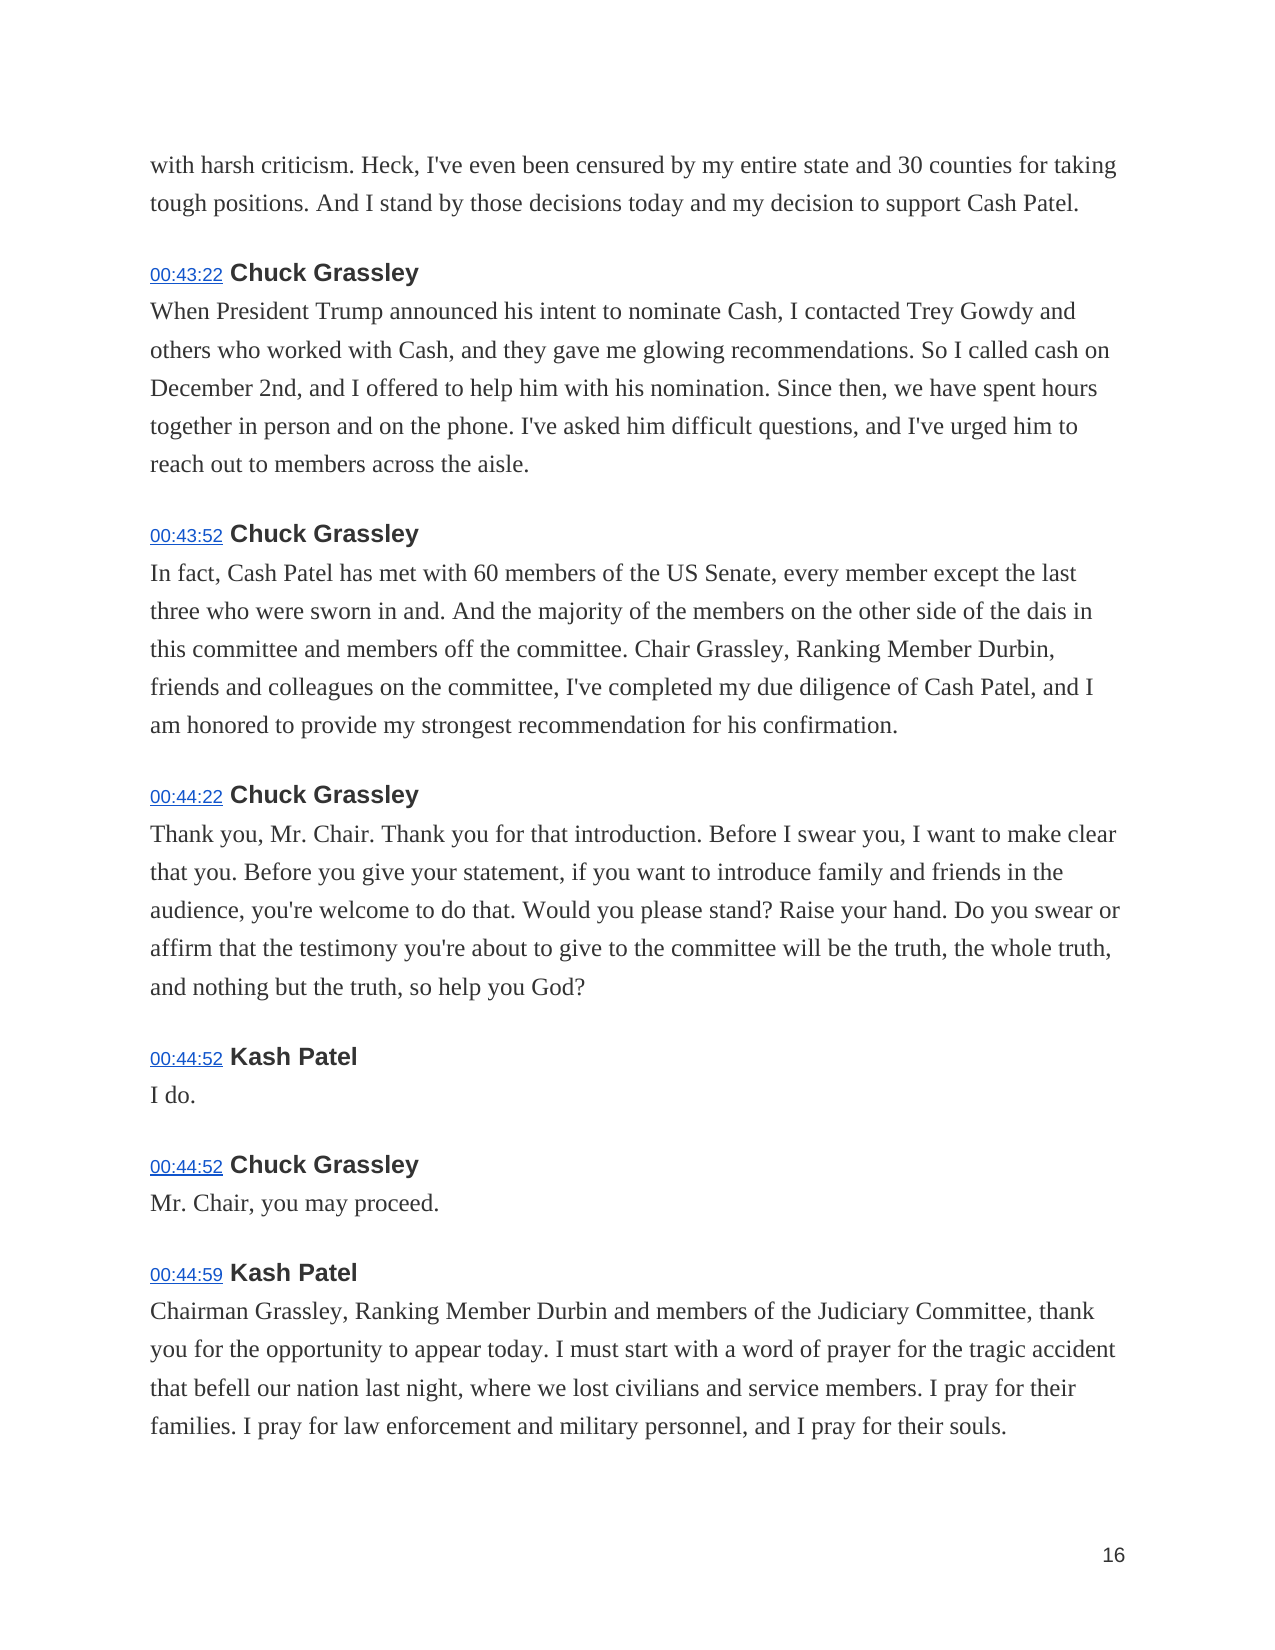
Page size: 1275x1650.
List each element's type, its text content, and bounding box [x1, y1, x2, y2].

text Mr. Chair, you may proceed. [150, 1188, 1125, 1217]
text Chairman Grassley, Ranking Member Durbin and members of the Judiciary Committee, thank you for the opportunity to appear today. I must start with a word of prayer for the tragic accident that befell our nation last night, where we lost civilians and service members. I pray for their families. I pray for law enforcement and military personnel, and I pray for their souls. [150, 1296, 1125, 1440]
text In fact, Cash Patel has met with 60 members of the US Senate, every member except the last three who were sworn in and. And the majority of the members on the other side of the dais in this committee and members off the committee. Chair Grassley, Ranking Member Durbin, friends and colleagues on the committee, I've completed my due diligence of Cash Patel, and I am honored to provide my strongest recommendation for his confirmation. [150, 558, 1125, 739]
text 00:44:59 Kash Patel [150, 1258, 1125, 1287]
text 00:43:22 Chuck Grassley [150, 258, 1125, 287]
text 00:43:52 Chuck Grassley [150, 519, 1125, 548]
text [150, 150, 1125, 217]
text 00:44:52 Chuck Grassley [150, 1150, 1125, 1179]
text 00:44:22 Chuck Grassley [150, 781, 1125, 809]
text When President Trump announced his intent to nominate Cash, I contacted Trey Gowdy and others who worked with Cash, and they gave me glowing recommendations. So I called cash on December 2nd, and I offered to help him with his nomination. Since then, we have spent hours together in person and on the phone. I've asked him difficult questions, and I've urged him to reach out to members across the aisle. [150, 296, 1125, 478]
text I do. [150, 1080, 1125, 1109]
text 00:44:52 Kash Patel [150, 1042, 1125, 1070]
text Thank you, Mr. Chair. Thank you for that introduction. Before I swear you, I want to make clear that you. Before you give your statement, if you want to introduce family and friends in the audience, you're welcome to do that. Would you please stand? Raise your hand. Do you swear or affirm that the testimony you're about to give to the committee will be the truth, the whole truth, and nothing but the truth, so help you God? [150, 819, 1125, 1000]
